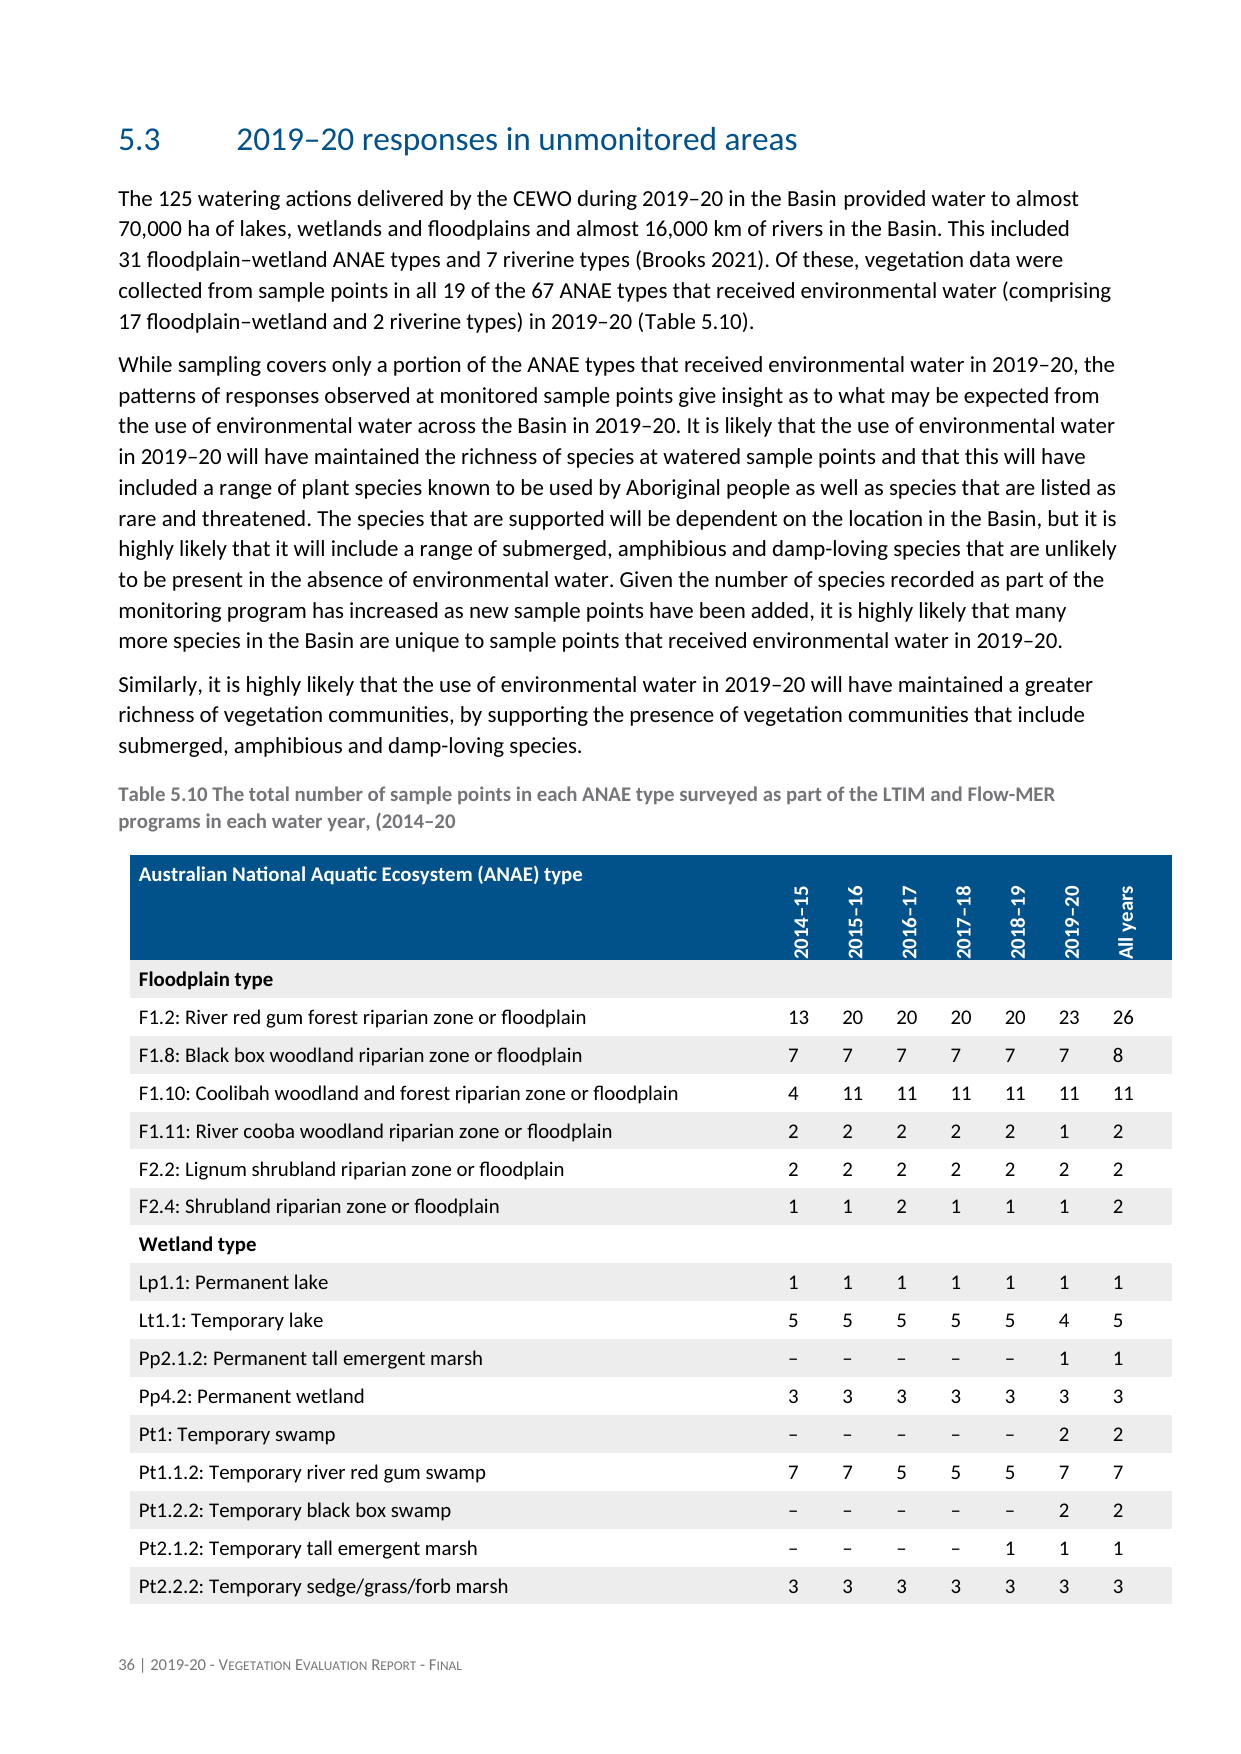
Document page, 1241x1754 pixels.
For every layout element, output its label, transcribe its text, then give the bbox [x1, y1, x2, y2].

table_cell 23 [1050, 998, 1104, 1036]
table_cell – [887, 1491, 941, 1529]
table_cell – [779, 1491, 833, 1529]
table_cell 26 [1104, 998, 1172, 1036]
table_cell 20 [941, 998, 996, 1036]
table_cell 2 [1104, 1415, 1172, 1453]
table_cell 3 [941, 1377, 996, 1415]
table_cell Pp4.2: Permanent wetland [130, 1377, 779, 1415]
table_cell 7 [941, 1036, 996, 1074]
table_cell 5 [996, 1301, 1050, 1339]
table_cell 1 [1104, 1263, 1172, 1301]
text While sampling covers only a portion of the ANAE types that received environmental water in 2019–20, the patterns of responses observed at monitored sample points give insight as to what may be expected from the use of environmental water across the Basin in 2019–20. It is likely that the use of environmental water in 2019–20 will have maintained the richness of species at watered sample points and that this will have included a range of plant species known to be used by Aboriginal people as well as species that are listed as rare and threatened. The species that are supported will be dependent on the location in the Basin, but it is highly likely that it will include a range of submerged, amphibious and damp-loving species that are unlikely to be present in the absence of environmental water. Given the number of species recorded as part of the monitoring program has increased as new sample points have been added, it is highly likely that many more species in the Basin are unique to sample points that received environmental water in 2019–20. [118, 350, 1122, 654]
table_cell 3 [887, 1377, 941, 1415]
table_cell – [833, 1491, 887, 1529]
table_cell 3 [1050, 1567, 1104, 1604]
table_cell Pt1.2.2: Temporary black box swamp [130, 1491, 779, 1529]
table_cell – [887, 1415, 941, 1453]
table_cell 5 [941, 1301, 996, 1339]
table_cell 7 [1104, 1453, 1172, 1491]
table_cell 1 [1050, 1263, 1104, 1301]
table_cell 20 [833, 998, 887, 1036]
table_cell 2 [887, 1188, 941, 1225]
table_cell – [833, 1415, 887, 1453]
table_cell 2 [833, 1112, 887, 1149]
table_cell 5 [887, 1453, 941, 1491]
table_cell 3 [1104, 1567, 1172, 1604]
table_cell 3 [833, 1377, 887, 1415]
table_header 2019–20 [1050, 855, 1104, 960]
table_cell – [887, 1529, 941, 1567]
table_cell 1 [1104, 1529, 1172, 1567]
table_cell 2 [887, 1150, 941, 1187]
table_cell 2 [996, 1150, 1050, 1187]
table_cell 11 [887, 1074, 941, 1112]
table_cell Lp1.1: Permanent lake [130, 1263, 779, 1301]
table_cell – [833, 1529, 887, 1567]
table_header 2014–15 [779, 855, 833, 960]
table_cell 1 [1050, 1112, 1104, 1149]
table_cell 1 [779, 1263, 833, 1301]
table_cell 7 [996, 1036, 1050, 1074]
table_cell 1 [833, 1188, 887, 1225]
table_cell 3 [887, 1567, 941, 1604]
table_cell Pt2.2.2: Temporary sedge/grass/forb marsh [130, 1567, 779, 1604]
table_cell 1 [1050, 1339, 1104, 1377]
table_cell 13 [779, 998, 833, 1036]
table_cell Pt1.1.2: Temporary river red gum swamp [130, 1453, 779, 1491]
table_cell F1.10: Coolibah woodland and forest riparian zone or floodplain [130, 1074, 779, 1112]
table_header 2015–16 [833, 855, 887, 960]
table_cell 1 [779, 1188, 833, 1225]
table_cell – [887, 1339, 941, 1377]
table_cell 3 [779, 1567, 833, 1604]
table_header All years [1104, 855, 1172, 960]
table_cell – [779, 1529, 833, 1567]
text Table 5.4 The total number of sample points in each ANAE type surveyed as part of the LTIM and Flow-MER programs in each water year, (2014–20 [118, 781, 1122, 834]
table_cell 4 [1050, 1301, 1104, 1339]
table_cell 1 [941, 1188, 996, 1225]
table_cell 2 [1050, 1415, 1104, 1453]
table_cell 2 [941, 1112, 996, 1149]
table_cell 2 [833, 1150, 887, 1187]
table_cell F1.8: Black box woodland riparian zone or floodplain [130, 1036, 779, 1074]
table_cell F1.11: River cooba woodland riparian zone or floodplain [130, 1112, 779, 1149]
table_cell – [833, 1339, 887, 1377]
table_cell 3 [996, 1377, 1050, 1415]
subtitle 2019–20 responses in unmonitored areas [118, 118, 1122, 159]
table_cell – [941, 1339, 996, 1377]
table_cell 7 [833, 1036, 887, 1074]
table_cell 1 [1104, 1339, 1172, 1377]
text The 125 watering actions delivered by the CEWO during 2019–20 in the Basin provided water to almost 70,000 ha of lakes, wetlands and floodplains and almost 16,000 km of rivers in the Basin. This included 31 floodplain–wetland ANAE types and 7 riverine types (Brooks 2021). Of these, vegetation data were collected from sample points in all 19 of the 67 ANAE types that received environmental water (comprising 17 floodplain–wetland and 2 riverine types) in 2019–20 (Table 5.4). [118, 184, 1122, 335]
table_cell 5 [1104, 1301, 1172, 1339]
table_cell 3 [1050, 1377, 1104, 1415]
table_cell – [779, 1339, 833, 1377]
table_cell 20 [887, 998, 941, 1036]
table_cell 2 [1050, 1491, 1104, 1529]
table_cell 7 [1050, 1453, 1104, 1491]
table_cell 2 [1104, 1112, 1172, 1149]
table_cell 1 [833, 1263, 887, 1301]
table_cell 1 [996, 1188, 1050, 1225]
table_cell 3 [996, 1567, 1050, 1604]
text Similarly, it is highly likely that the use of environmental water in 2019–20 will have maintained a greater richness of vegetation communities, by supporting the presence of vegetation communities that include submerged, amphibious and damp-loving species. [118, 670, 1122, 759]
table_cell 1 [941, 1263, 996, 1301]
table_cell 1 [887, 1263, 941, 1301]
table_cell 2 [779, 1150, 833, 1187]
table_header Australian National Aquatic Ecosystem (ANAE) type [130, 855, 779, 960]
table_cell 3 [1104, 1377, 1172, 1415]
table_cell 11 [941, 1074, 996, 1112]
table_cell 5 [779, 1301, 833, 1339]
table_cell 2 [1104, 1188, 1172, 1225]
table_cell 7 [887, 1036, 941, 1074]
table_cell 3 [833, 1567, 887, 1604]
table_cell 11 [996, 1074, 1050, 1112]
table_cell – [941, 1529, 996, 1567]
table_cell 2 [1104, 1491, 1172, 1529]
table_cell 3 [941, 1567, 996, 1604]
table_cell 2 [941, 1150, 996, 1187]
table_cell 11 [1104, 1074, 1172, 1112]
table_cell Pt1: Temporary swamp [130, 1415, 779, 1453]
table_header 2018–19 [996, 855, 1050, 960]
table_cell – [779, 1415, 833, 1453]
table_cell 20 [996, 998, 1050, 1036]
table_cell 8 [1104, 1036, 1172, 1074]
table_cell 1 [996, 1529, 1050, 1567]
table_cell Pt2.1.2: Temporary tall emergent marsh [130, 1529, 779, 1567]
table_header 2017–18 [941, 855, 996, 960]
table_cell Pp2.1.2: Permanent tall emergent marsh [130, 1339, 779, 1377]
table_cell 7 [1050, 1036, 1104, 1074]
table_cell Wetland type [130, 1225, 1172, 1263]
table_cell 2 [996, 1112, 1050, 1149]
table_cell 2 [1050, 1150, 1104, 1187]
table_cell F2.2: Lignum shrubland riparian zone or floodplain [130, 1150, 779, 1187]
table_cell F1.2: River red gum forest riparian zone or floodplain [130, 998, 779, 1036]
table_cell 1 [996, 1263, 1050, 1301]
table_cell 5 [887, 1301, 941, 1339]
table_cell 7 [779, 1453, 833, 1491]
table_cell 1 [1050, 1188, 1104, 1225]
table_cell 7 [779, 1036, 833, 1074]
table_cell 2 [779, 1112, 833, 1149]
table_cell 1 [1050, 1529, 1104, 1567]
table_cell – [996, 1339, 1050, 1377]
table_cell Floodplain type [130, 960, 1172, 998]
table_cell Lt1.1: Temporary lake [130, 1301, 779, 1339]
table_cell 4 [779, 1074, 833, 1112]
table_cell 5 [996, 1453, 1050, 1491]
table_cell F2.4: Shrubland riparian zone or floodplain [130, 1188, 779, 1225]
table_cell 3 [779, 1377, 833, 1415]
table_cell 11 [1050, 1074, 1104, 1112]
table_cell 2 [887, 1112, 941, 1149]
table_cell 5 [833, 1301, 887, 1339]
table_cell – [941, 1491, 996, 1529]
table_cell – [996, 1491, 1050, 1529]
table_cell 7 [833, 1453, 887, 1491]
table_header 2016–17 [887, 855, 941, 960]
table_cell – [996, 1415, 1050, 1453]
table_cell – [941, 1415, 996, 1453]
table_cell 5 [941, 1453, 996, 1491]
table_cell 2 [1104, 1150, 1172, 1187]
table_cell 11 [833, 1074, 887, 1112]
